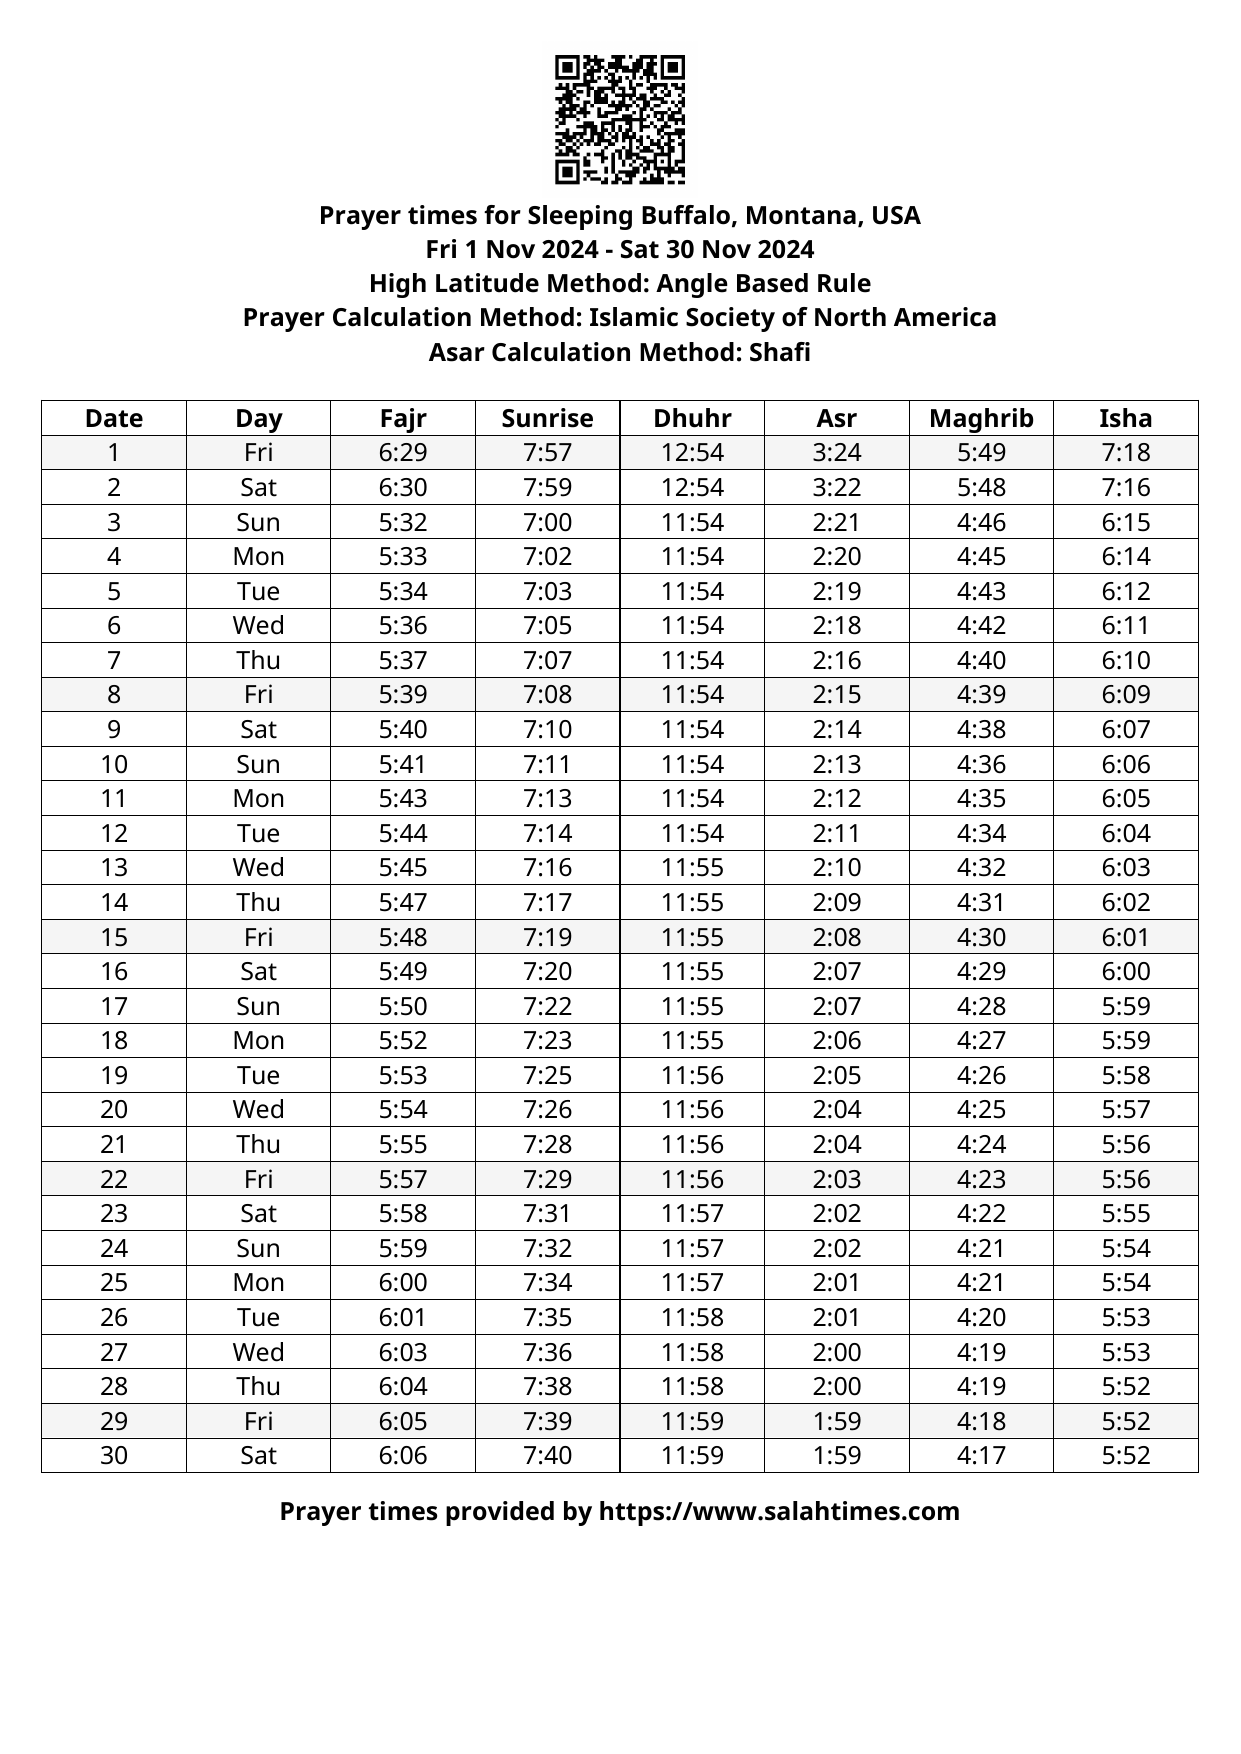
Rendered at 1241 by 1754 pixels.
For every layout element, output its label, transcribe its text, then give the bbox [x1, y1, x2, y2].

table_header Day [187, 401, 330, 434]
table_cell 4:43 [910, 574, 1053, 607]
table_cell 11:56 [621, 1058, 764, 1092]
table_cell 6:04 [331, 1369, 475, 1403]
table_cell 5:54 [331, 1093, 475, 1126]
table_cell 4:35 [910, 781, 1053, 815]
table_cell 7:03 [476, 574, 619, 607]
table_cell 4:26 [910, 1058, 1053, 1092]
table_cell 4:24 [910, 1127, 1053, 1161]
table_cell 5:52 [1054, 1404, 1198, 1437]
table_cell Wed [187, 609, 330, 642]
table_cell 5:55 [1054, 1196, 1198, 1230]
table_cell Mon [187, 1266, 330, 1299]
table_cell 5:55 [331, 1127, 475, 1161]
table_cell 15 [42, 920, 186, 953]
table_cell 7:26 [476, 1093, 619, 1126]
table_cell 2:04 [765, 1127, 909, 1161]
table_cell 11:54 [621, 643, 764, 677]
table_cell Fri [187, 1162, 330, 1195]
table_cell 2:03 [765, 1162, 909, 1195]
table_cell 4:21 [910, 1266, 1053, 1299]
table_cell 5:32 [331, 505, 475, 538]
table_cell 6:29 [331, 436, 475, 469]
table_cell 7:25 [476, 1058, 619, 1092]
table_cell 19 [42, 1058, 186, 1092]
table_cell 5:57 [1054, 1093, 1198, 1126]
table_cell 4:30 [910, 920, 1053, 953]
table_cell 9 [42, 712, 186, 746]
table_cell 5:56 [1054, 1127, 1198, 1161]
table_cell Tue [187, 574, 330, 607]
table_cell 7:36 [476, 1335, 619, 1368]
table_cell Fri [187, 920, 330, 953]
table_cell Sun [187, 747, 330, 780]
table_cell 2:06 [765, 1024, 909, 1057]
table_cell 4:29 [910, 954, 1053, 988]
table_cell 6:11 [1054, 609, 1198, 642]
table_cell 7:20 [476, 954, 619, 988]
table_cell 28 [42, 1369, 186, 1403]
table_cell 11:58 [621, 1300, 764, 1334]
table_cell 7:31 [476, 1196, 619, 1230]
table_cell 4:20 [910, 1300, 1053, 1334]
table_cell Thu [187, 1127, 330, 1161]
table_cell 7:38 [476, 1369, 619, 1403]
table_cell 5:59 [1054, 1024, 1198, 1057]
table_cell 24 [42, 1231, 186, 1264]
table_cell Tue [187, 1058, 330, 1092]
table_cell Mon [187, 1024, 330, 1057]
table_cell 6:12 [1054, 574, 1198, 607]
table_cell 4:38 [910, 712, 1053, 746]
table_cell 5:49 [910, 436, 1053, 469]
table_cell 6:05 [1054, 781, 1198, 815]
table_cell 4:31 [910, 885, 1053, 919]
table_cell Sun [187, 505, 330, 538]
table_cell 6:01 [1054, 920, 1198, 953]
table_cell 6:30 [331, 470, 475, 504]
table_cell 27 [42, 1335, 186, 1368]
table_cell 26 [42, 1300, 186, 1334]
table_cell 6:05 [331, 1404, 475, 1437]
table_cell 5:37 [331, 643, 475, 677]
table_cell 11:54 [621, 609, 764, 642]
table_cell 7:40 [476, 1439, 619, 1472]
text High Latitude Method: Angle Based Rule [42, 266, 1198, 300]
table_cell 7:23 [476, 1024, 619, 1057]
table_cell 5:53 [1054, 1300, 1198, 1334]
table_cell 2:10 [765, 851, 909, 884]
table_cell Sun [187, 989, 330, 1022]
table_cell Wed [187, 1093, 330, 1126]
table_cell 11:54 [621, 539, 764, 573]
table_header Asr [765, 401, 909, 434]
table_cell 11:56 [621, 1127, 764, 1161]
table_cell 5:34 [331, 574, 475, 607]
table_cell 4:34 [910, 816, 1053, 849]
table_cell 7:16 [476, 851, 619, 884]
table_cell 11:54 [621, 574, 764, 607]
table_cell 7:17 [476, 885, 619, 919]
table_cell 5:59 [331, 1231, 475, 1264]
table_cell Wed [187, 851, 330, 884]
table_cell 6:15 [1054, 505, 1198, 538]
table_cell 5:52 [1054, 1439, 1198, 1472]
table_cell 6:06 [331, 1439, 475, 1472]
table_cell 6:03 [331, 1335, 475, 1368]
table_cell 4:23 [910, 1162, 1053, 1195]
table_cell Fri [187, 1404, 330, 1437]
table_cell 7:07 [476, 643, 619, 677]
table_cell Tue [187, 1300, 330, 1334]
table_cell 2:18 [765, 609, 909, 642]
table_cell 6:10 [1054, 643, 1198, 677]
table_cell 20 [42, 1093, 186, 1126]
table_cell 7:16 [1054, 470, 1198, 504]
table_cell 6:00 [331, 1266, 475, 1299]
table_header Isha [1054, 401, 1198, 434]
table_cell 2:07 [765, 989, 909, 1022]
table_header Sunrise [476, 401, 619, 434]
table_cell Wed [187, 1335, 330, 1368]
table_cell 4:19 [910, 1369, 1053, 1403]
table_header Dhuhr [621, 401, 764, 434]
table_cell Sat [187, 712, 330, 746]
table_cell 5:48 [910, 470, 1053, 504]
table_cell 6:01 [331, 1300, 475, 1334]
table_cell 4:32 [910, 851, 1053, 884]
table_cell 6:02 [1054, 885, 1198, 919]
table_cell 2:00 [765, 1335, 909, 1368]
table_cell 6:07 [1054, 712, 1198, 746]
table_cell 11:54 [621, 505, 764, 538]
table_cell 11:58 [621, 1369, 764, 1403]
table_cell 11:54 [621, 781, 764, 815]
table_cell 5:59 [1054, 989, 1198, 1022]
table_cell 6:04 [1054, 816, 1198, 849]
table_cell 4:22 [910, 1196, 1053, 1230]
table_cell 23 [42, 1196, 186, 1230]
table_cell 2 [42, 470, 186, 504]
table_cell 4:17 [910, 1439, 1053, 1472]
table_cell 14 [42, 885, 186, 919]
table_cell 4:21 [910, 1231, 1053, 1264]
table_cell 1 [42, 436, 186, 469]
table_cell 11 [42, 781, 186, 815]
table_cell 25 [42, 1266, 186, 1299]
table_cell 5:40 [331, 712, 475, 746]
table_cell 29 [42, 1404, 186, 1437]
text Fri 1 Nov 2024 - Sat 30 Nov 2024 [42, 232, 1198, 266]
table_cell 3:24 [765, 436, 909, 469]
table_cell 30 [42, 1439, 186, 1472]
table_cell 11:59 [621, 1404, 764, 1437]
table_cell Sat [187, 1196, 330, 1230]
table_cell 2:01 [765, 1266, 909, 1299]
table_cell 2:20 [765, 539, 909, 573]
table_cell 4:46 [910, 505, 1053, 538]
table_cell 2:04 [765, 1093, 909, 1126]
table_cell 7:14 [476, 816, 619, 849]
table_cell 5:57 [331, 1162, 475, 1195]
text Prayer times for Sleeping Buffalo, Montana, USA [42, 198, 1198, 232]
table_cell 2:01 [765, 1300, 909, 1334]
table_cell 10 [42, 747, 186, 780]
table_cell 5:47 [331, 885, 475, 919]
table_cell 4:27 [910, 1024, 1053, 1057]
table_cell Sun [187, 1231, 330, 1264]
table_cell 11:55 [621, 989, 764, 1022]
table_cell Sat [187, 954, 330, 988]
table_cell 5:44 [331, 816, 475, 849]
table_cell 5:58 [1054, 1058, 1198, 1092]
table_cell 2:00 [765, 1369, 909, 1403]
table_cell Thu [187, 643, 330, 677]
table_cell 11:59 [621, 1439, 764, 1472]
table_cell 5:58 [331, 1196, 475, 1230]
table_cell 11:56 [621, 1093, 764, 1126]
table_cell 7:57 [476, 436, 619, 469]
table_cell 11:57 [621, 1196, 764, 1230]
table_cell 6:09 [1054, 678, 1198, 711]
table_cell 18 [42, 1024, 186, 1057]
table_cell 11:57 [621, 1231, 764, 1264]
table_cell 11:55 [621, 920, 764, 953]
table_cell 7:39 [476, 1404, 619, 1437]
table_cell 5:52 [331, 1024, 475, 1057]
table_cell 12:54 [621, 470, 764, 504]
table_cell 5 [42, 574, 186, 607]
table_cell 11:55 [621, 1024, 764, 1057]
table_cell 21 [42, 1127, 186, 1161]
table_cell Sat [187, 470, 330, 504]
table_cell 2:14 [765, 712, 909, 746]
table_cell 7:34 [476, 1266, 619, 1299]
table_cell 17 [42, 989, 186, 1022]
table_cell 12 [42, 816, 186, 849]
table_cell 2:19 [765, 574, 909, 607]
table_cell Thu [187, 1369, 330, 1403]
table_cell 4 [42, 539, 186, 573]
table_cell 4:45 [910, 539, 1053, 573]
table_cell 2:08 [765, 920, 909, 953]
table_cell Tue [187, 816, 330, 849]
table_cell 11:54 [621, 747, 764, 780]
table_cell 11:55 [621, 851, 764, 884]
text Prayer times provided by https://www.salahtimes.com [42, 1494, 1198, 1528]
table_cell 16 [42, 954, 186, 988]
table_cell 7:59 [476, 470, 619, 504]
table_cell 4:28 [910, 989, 1053, 1022]
table_cell 7 [42, 643, 186, 677]
table_cell 7:08 [476, 678, 619, 711]
table_cell 11:54 [621, 712, 764, 746]
table_cell 4:19 [910, 1335, 1053, 1368]
table_cell 13 [42, 851, 186, 884]
table_cell 6:00 [1054, 954, 1198, 988]
table_cell 6:14 [1054, 539, 1198, 573]
table_cell 5:56 [1054, 1162, 1198, 1195]
table_cell 11:58 [621, 1335, 764, 1368]
table_cell 5:54 [1054, 1266, 1198, 1299]
table_cell 4:25 [910, 1093, 1053, 1126]
table_cell 4:42 [910, 609, 1053, 642]
table_cell 6 [42, 609, 186, 642]
table_cell 7:02 [476, 539, 619, 573]
table_cell Thu [187, 885, 330, 919]
table_cell Fri [187, 436, 330, 469]
table_cell 5:52 [1054, 1369, 1198, 1403]
table_cell 7:05 [476, 609, 619, 642]
text Asar Calculation Method: Shafi [42, 334, 1198, 368]
table_cell 5:41 [331, 747, 475, 780]
text Prayer Calculation Method: Islamic Society of North America [42, 300, 1198, 334]
table_cell 2:13 [765, 747, 909, 780]
table_cell 11:57 [621, 1266, 764, 1299]
table_cell 5:49 [331, 954, 475, 988]
table_cell 11:55 [621, 954, 764, 988]
table_cell 11:56 [621, 1162, 764, 1195]
table_cell 7:29 [476, 1162, 619, 1195]
table_cell 7:19 [476, 920, 619, 953]
table_header Date [42, 401, 186, 434]
table_cell 1:59 [765, 1439, 909, 1472]
table_cell 7:10 [476, 712, 619, 746]
table_cell Sat [187, 1439, 330, 1472]
table_cell 4:39 [910, 678, 1053, 711]
table_cell 6:06 [1054, 747, 1198, 780]
table_cell 22 [42, 1162, 186, 1195]
table_cell 2:21 [765, 505, 909, 538]
table_cell 2:11 [765, 816, 909, 849]
table_cell 5:50 [331, 989, 475, 1022]
table_cell 5:53 [331, 1058, 475, 1092]
table_cell 7:18 [1054, 436, 1198, 469]
table_cell 2:15 [765, 678, 909, 711]
table_cell 2:09 [765, 885, 909, 919]
table_cell 7:22 [476, 989, 619, 1022]
table_cell 2:07 [765, 954, 909, 988]
table_cell Fri [187, 678, 330, 711]
table_cell 2:05 [765, 1058, 909, 1092]
table_cell 5:36 [331, 609, 475, 642]
table_cell 5:45 [331, 851, 475, 884]
table_cell 3 [42, 505, 186, 538]
table_cell 8 [42, 678, 186, 711]
table_cell 2:16 [765, 643, 909, 677]
table_cell 5:54 [1054, 1231, 1198, 1264]
table_cell 7:13 [476, 781, 619, 815]
table_header Fajr [331, 401, 475, 434]
table_cell 7:11 [476, 747, 619, 780]
table_cell 4:18 [910, 1404, 1053, 1437]
table_cell 1:59 [765, 1404, 909, 1437]
table_cell 5:53 [1054, 1335, 1198, 1368]
table_cell 12:54 [621, 436, 764, 469]
table_cell Mon [187, 781, 330, 815]
table_cell 3:22 [765, 470, 909, 504]
table_cell 2:02 [765, 1196, 909, 1230]
table_cell 7:00 [476, 505, 619, 538]
table_cell 6:03 [1054, 851, 1198, 884]
table_cell 5:33 [331, 539, 475, 573]
table_cell 2:12 [765, 781, 909, 815]
table_cell 7:35 [476, 1300, 619, 1334]
table_cell 11:55 [621, 885, 764, 919]
table_cell 4:40 [910, 643, 1053, 677]
table_header Maghrib [910, 401, 1053, 434]
table_cell Mon [187, 539, 330, 573]
table_cell 4:36 [910, 747, 1053, 780]
table_cell 11:54 [621, 678, 764, 711]
table_cell 5:39 [331, 678, 475, 711]
table_cell 5:48 [331, 920, 475, 953]
table_cell 2:02 [765, 1231, 909, 1264]
picture [542, 41, 699, 198]
table_cell 11:54 [621, 816, 764, 849]
table_cell 5:43 [331, 781, 475, 815]
table_cell 7:28 [476, 1127, 619, 1161]
table_cell 7:32 [476, 1231, 619, 1264]
